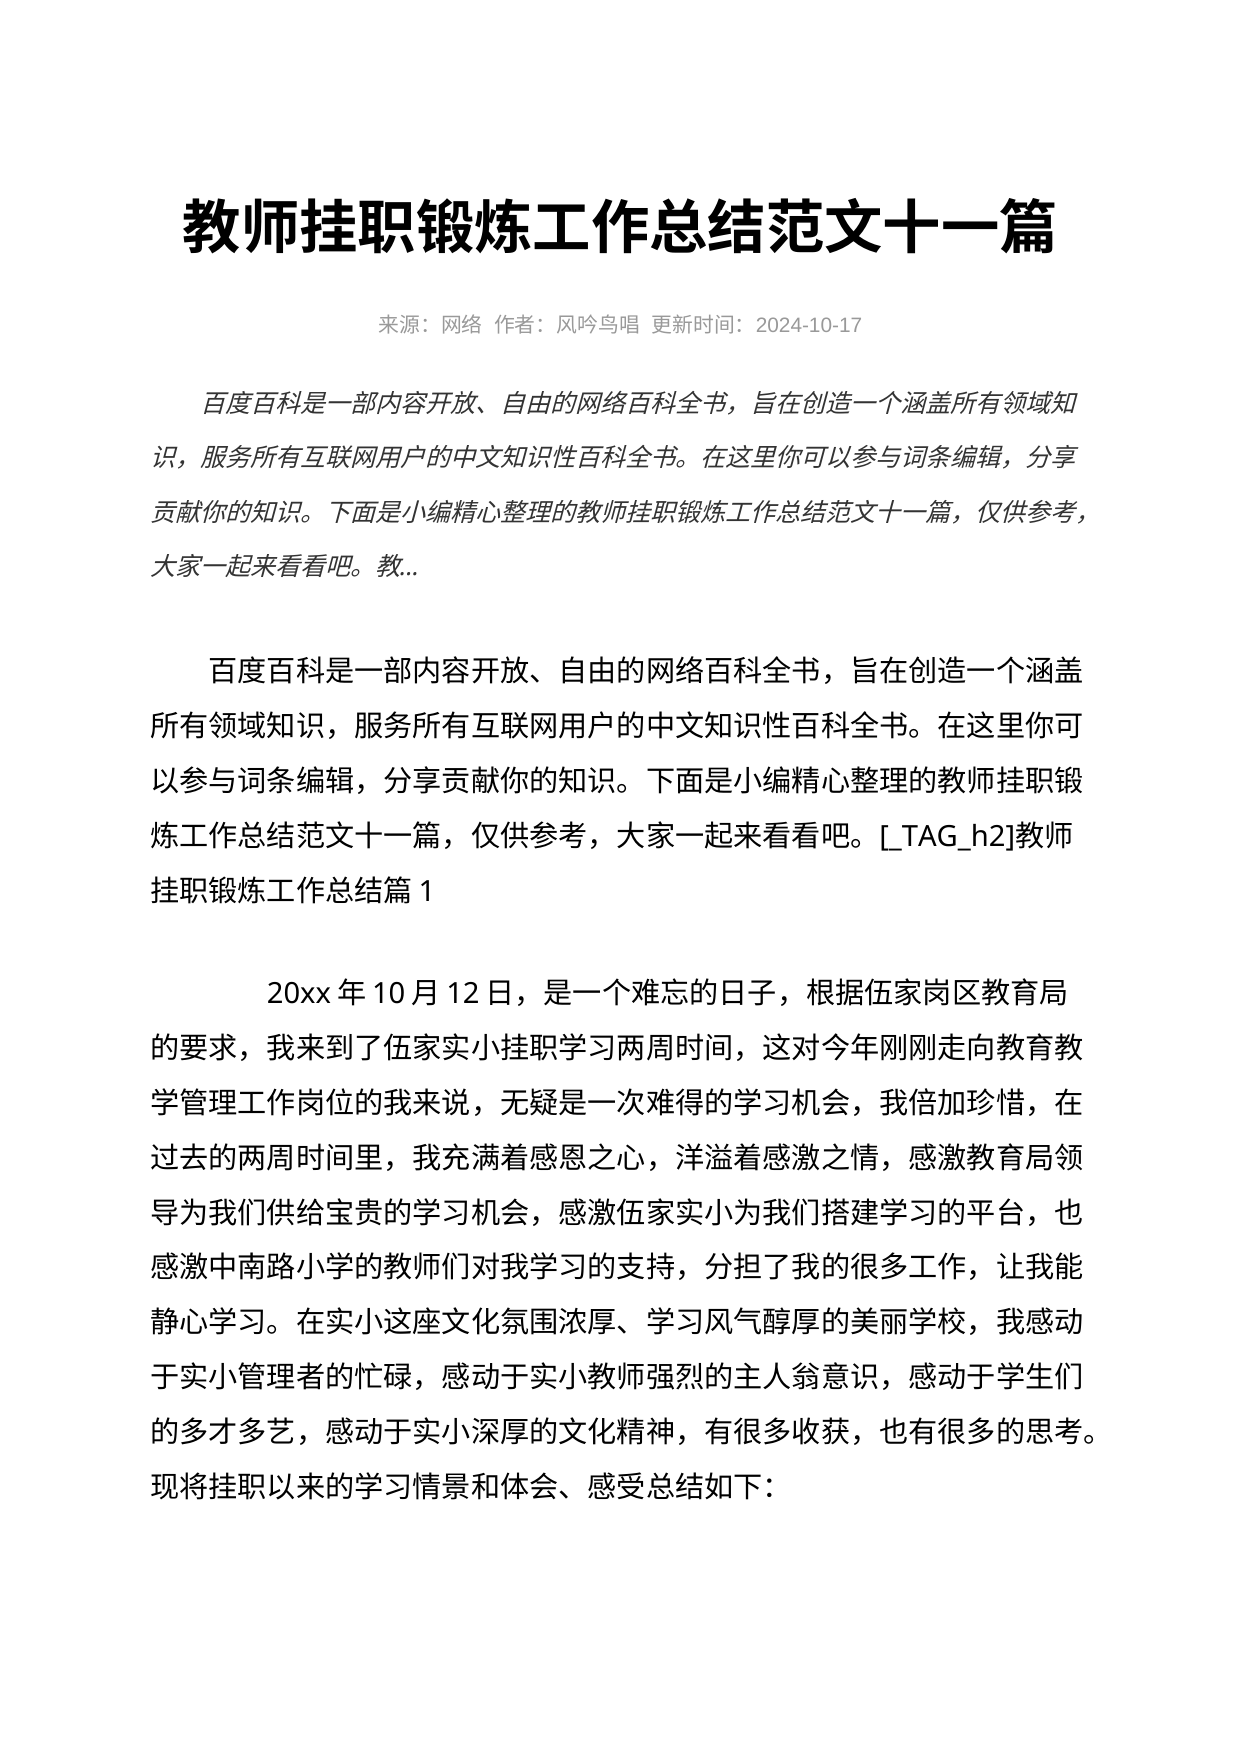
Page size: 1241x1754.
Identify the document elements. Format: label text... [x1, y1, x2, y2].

text 来源：网络 作者：风吟鸟唱 更新时间：2024-10-17 [150, 313, 1090, 337]
text 百度百科是一部内容开放、自由的网络百科全书，旨在创造一个涵盖所有领域知识，服务所有互联网用户的中文知识性百科全书。在这里你可以参与词条编辑，分享贡献你的知识。下面是小编精心整理的教师挂职锻炼工作总结范文十一篇，仅供参考，大家一起来看看吧。[_TAG_h2]教师挂职锻炼工作总结篇1 [150, 648, 1090, 910]
text 百度百科是一部内容开放、自由的网络百科全书，旨在创造一个涵盖所有领域知识，服务所有互联网用户的中文知识性百科全书。在这里你可以参与词条编辑，分享贡献你的知识。下面是小编精心整理的教师挂职锻炼工作总结范文十一篇，仅供参考，大家一起来看看吧。教... [150, 383, 1090, 583]
text 20xx年10月12日，是一个难忘的日子，根据伍家岗区教育局的要求，我来到了伍家实小挂职学习两周时间，这对今年刚刚走向教育教学管理工作岗位的我来说，无疑是一次难得的学习机会，我倍加珍惜，在过去的两周时间里，我充满着感恩之心，洋溢着感激之情，感激教育局领导为我们供给宝贵的学习机会，感激伍家实小为我们搭建学习的平台，也感激中南路小学的教师们对我学习的支持，分担了我的很多工作，让我能静心学习。在实小这座文化氛围浓厚、学习风气醇厚的美丽学校，我感动于实小管理者的忙碌，感动于实小教师强烈的主人翁意识，感动于学生们的多才多艺，感动于实小深厚的文化精神，有很多收获，也有很多的思考。现将挂职以来的学习情景和体会、感受总结如下： [150, 969, 1090, 1506]
subtitle 教师挂职锻炼工作总结范文十一篇 [150, 181, 1090, 266]
